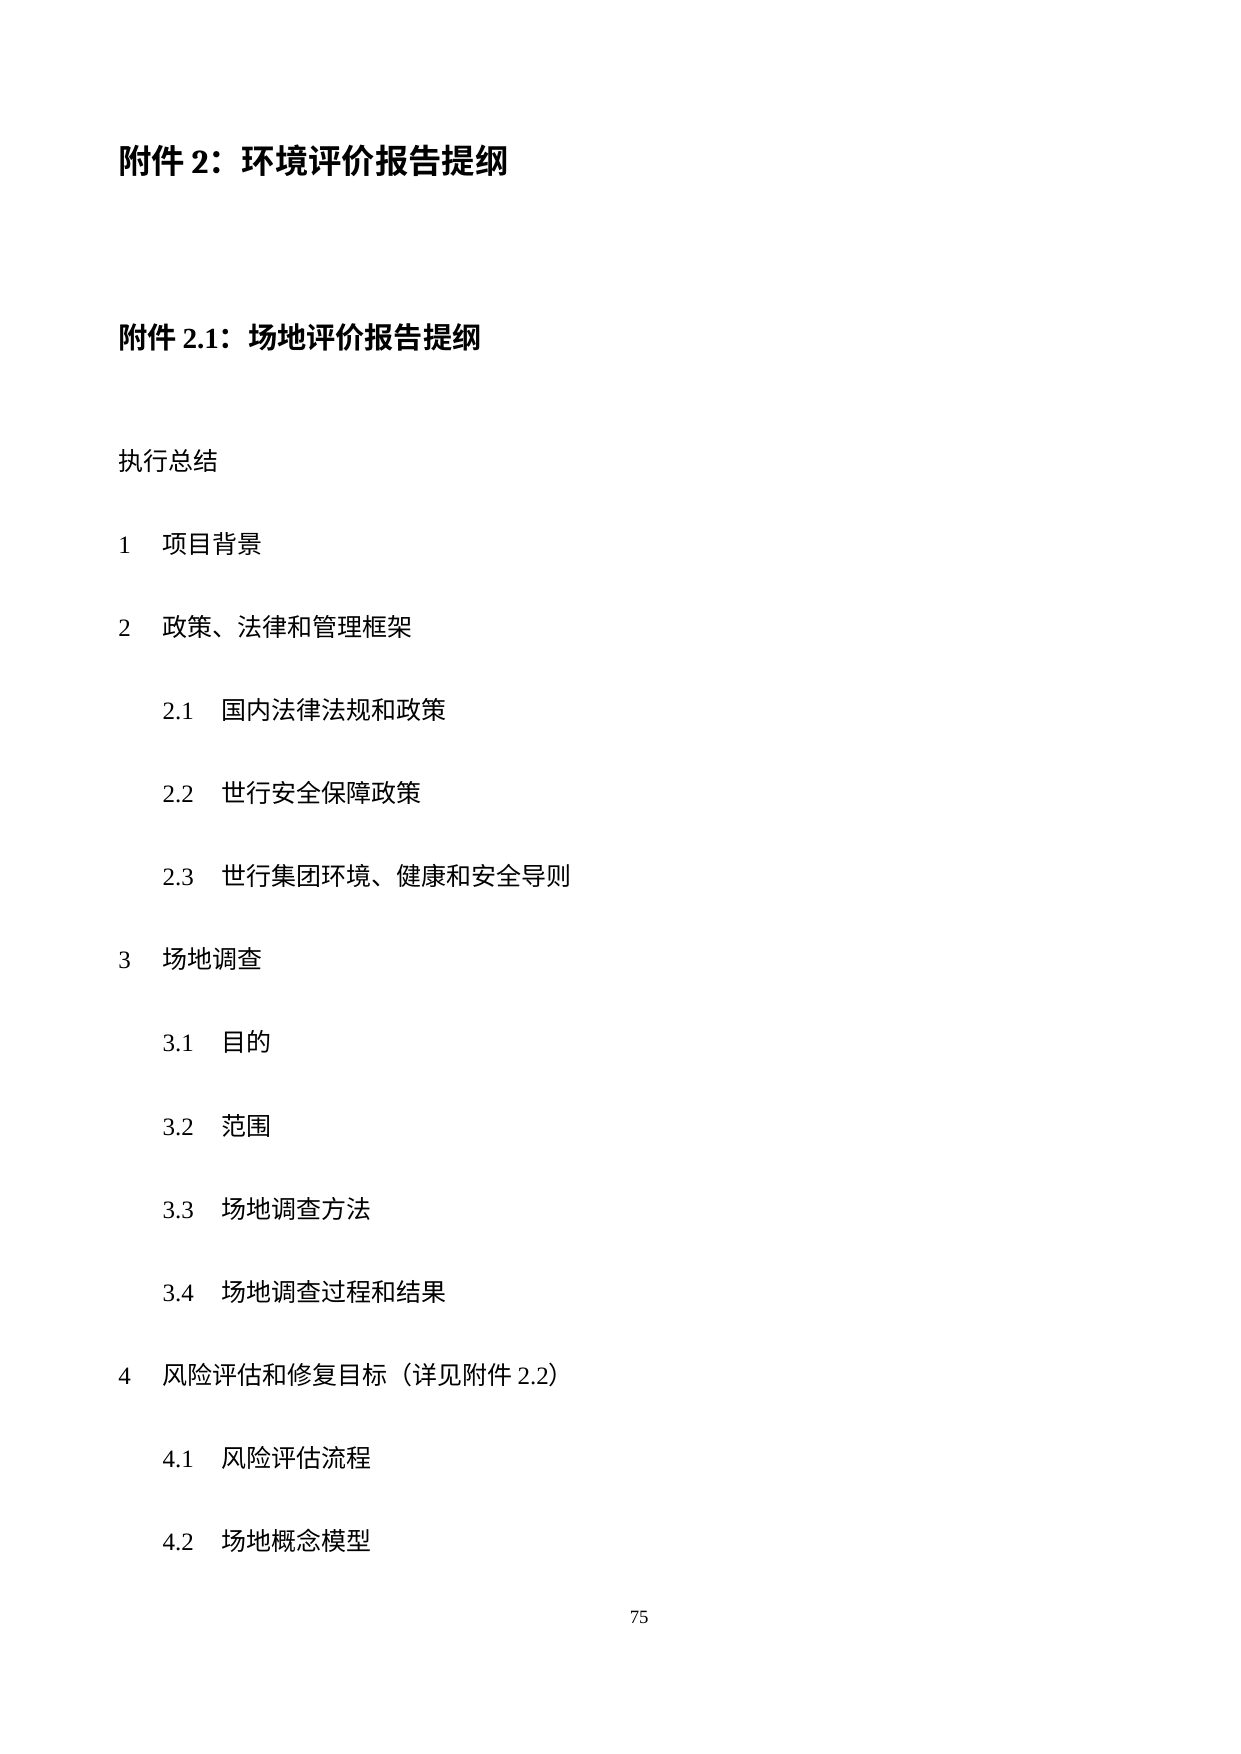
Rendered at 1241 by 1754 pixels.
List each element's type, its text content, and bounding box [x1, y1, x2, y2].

list 风险评估流程 [162, 1424, 1122, 1489]
title 附件2：环境评价报告提纲 [118, 126, 1122, 191]
subtitle 附件2.1：场地评价报告提纲 [118, 304, 1122, 369]
list 目的 [162, 1008, 1122, 1073]
list 政策、法律和管理框架 [118, 593, 1122, 658]
list 场地调查方法 [162, 1175, 1122, 1240]
list 场地调查 [118, 925, 1122, 990]
list 范围 [162, 1092, 1122, 1157]
list 世行集团环境、健康和安全导则 [162, 842, 1122, 907]
list 国内法律法规和政策 [162, 676, 1122, 741]
list 风险评估和修复目标（详见附件2.2） [118, 1341, 1122, 1406]
list 场地调查过程和结果 [162, 1258, 1122, 1323]
list 项目背景 [118, 510, 1122, 575]
list 世行安全保障政策 [162, 759, 1122, 824]
text 执行总结 [118, 427, 1122, 492]
list 场地概念模型 [162, 1507, 1122, 1572]
